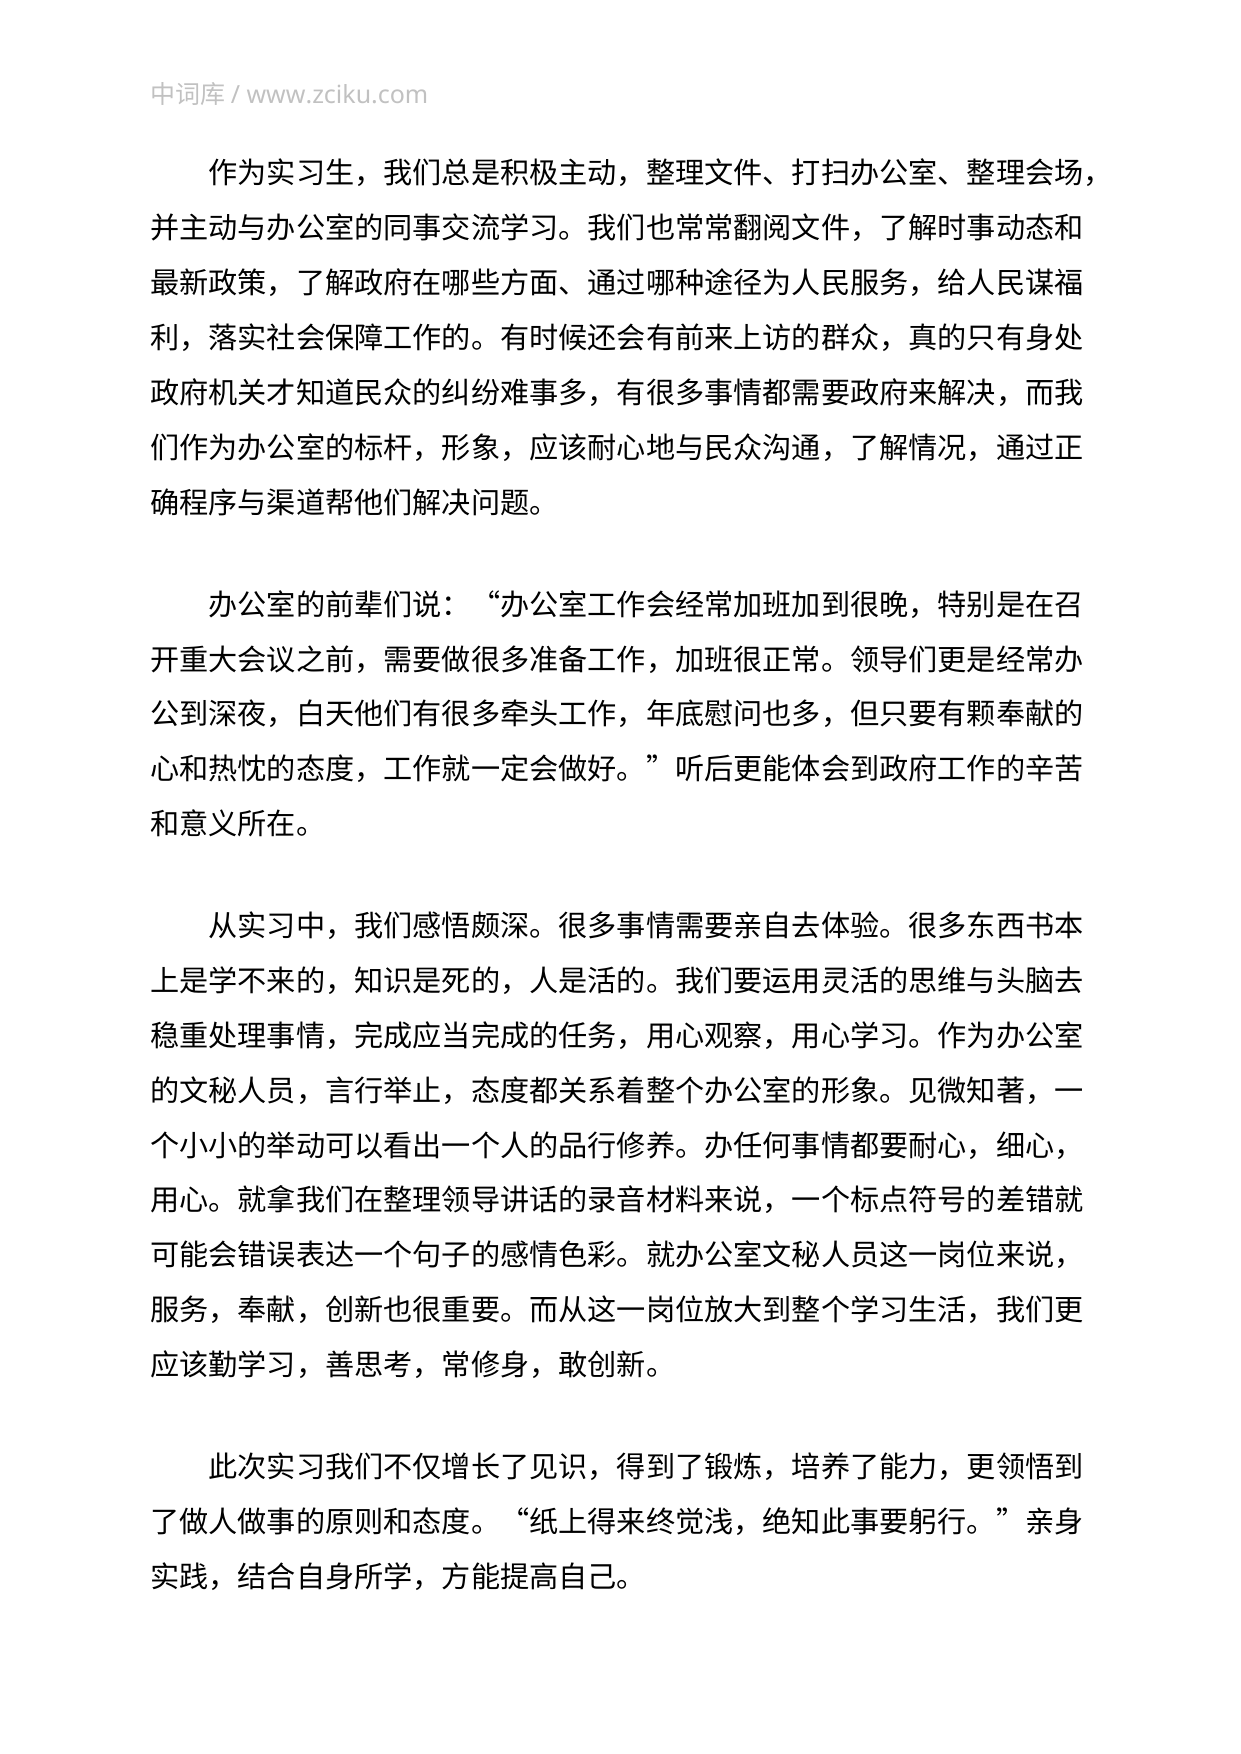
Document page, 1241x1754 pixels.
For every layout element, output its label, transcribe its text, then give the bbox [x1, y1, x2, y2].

text 作为实习生，我们总是积极主动，整理文件、打扫办公室、整理会场，并主动与办公室的同事交流学习。我们也常常翻阅文件，了解时事动态和最新政策，了解政府在哪些方面、通过哪种途径为人民服务，给人民谋福利，落实社会保障工作的。有时候还会有前来上访的群众，真的只有身处政府机关才知道民众的纠纷难事多，有很多事情都需要政府来解决，而我们作为办公室的标杆，形象，应该耐心地与民众沟通，了解情况，通过正确程序与渠道帮他们解决问题。 [150, 150, 1090, 522]
text 从实习中，我们感悟颇深。很多事情需要亲自去体验。很多东西书本上是学不来的，知识是死的，人是活的。我们要运用灵活的思维与头脑去稳重处理事情，完成应当完成的任务，用心观察，用心学习。作为办公室的文秘人员，言行举止，态度都关系着整个办公室的形象。见微知著，一个小小的举动可以看出一个人的品行修养。办任何事情都要耐心，细心，用心。就拿我们在整理领导讲话的录音材料来说，一个标点符号的差错就可能会错误表达一个句子的感情色彩。就办公室文秘人员这一岗位来说，服务，奉献，创新也很重要。而从这一岗位放大到整个学习生活，我们更应该勤学习，善思考，常修身，敢创新。 [150, 902, 1090, 1384]
text 办公室的前辈们说：“办公室工作会经常加班加到很晚，特别是在召开重大会议之前，需要做很多准备工作，加班很正常。领导们更是经常办公到深夜，白天他们有很多牵头工作，年底慰问也多，但只要有颗奉献的心和热忱的态度，工作就一定会做好。”听后更能体会到政府工作的辛苦和意义所在。 [150, 581, 1090, 843]
text 此次实习我们不仅增长了见识，得到了锻炼，培养了能力，更领悟到了做人做事的原则和态度。“纸上得来终觉浅，绝知此事要躬行。”亲身实践，结合自身所学，方能提高自己。 [150, 1443, 1090, 1596]
